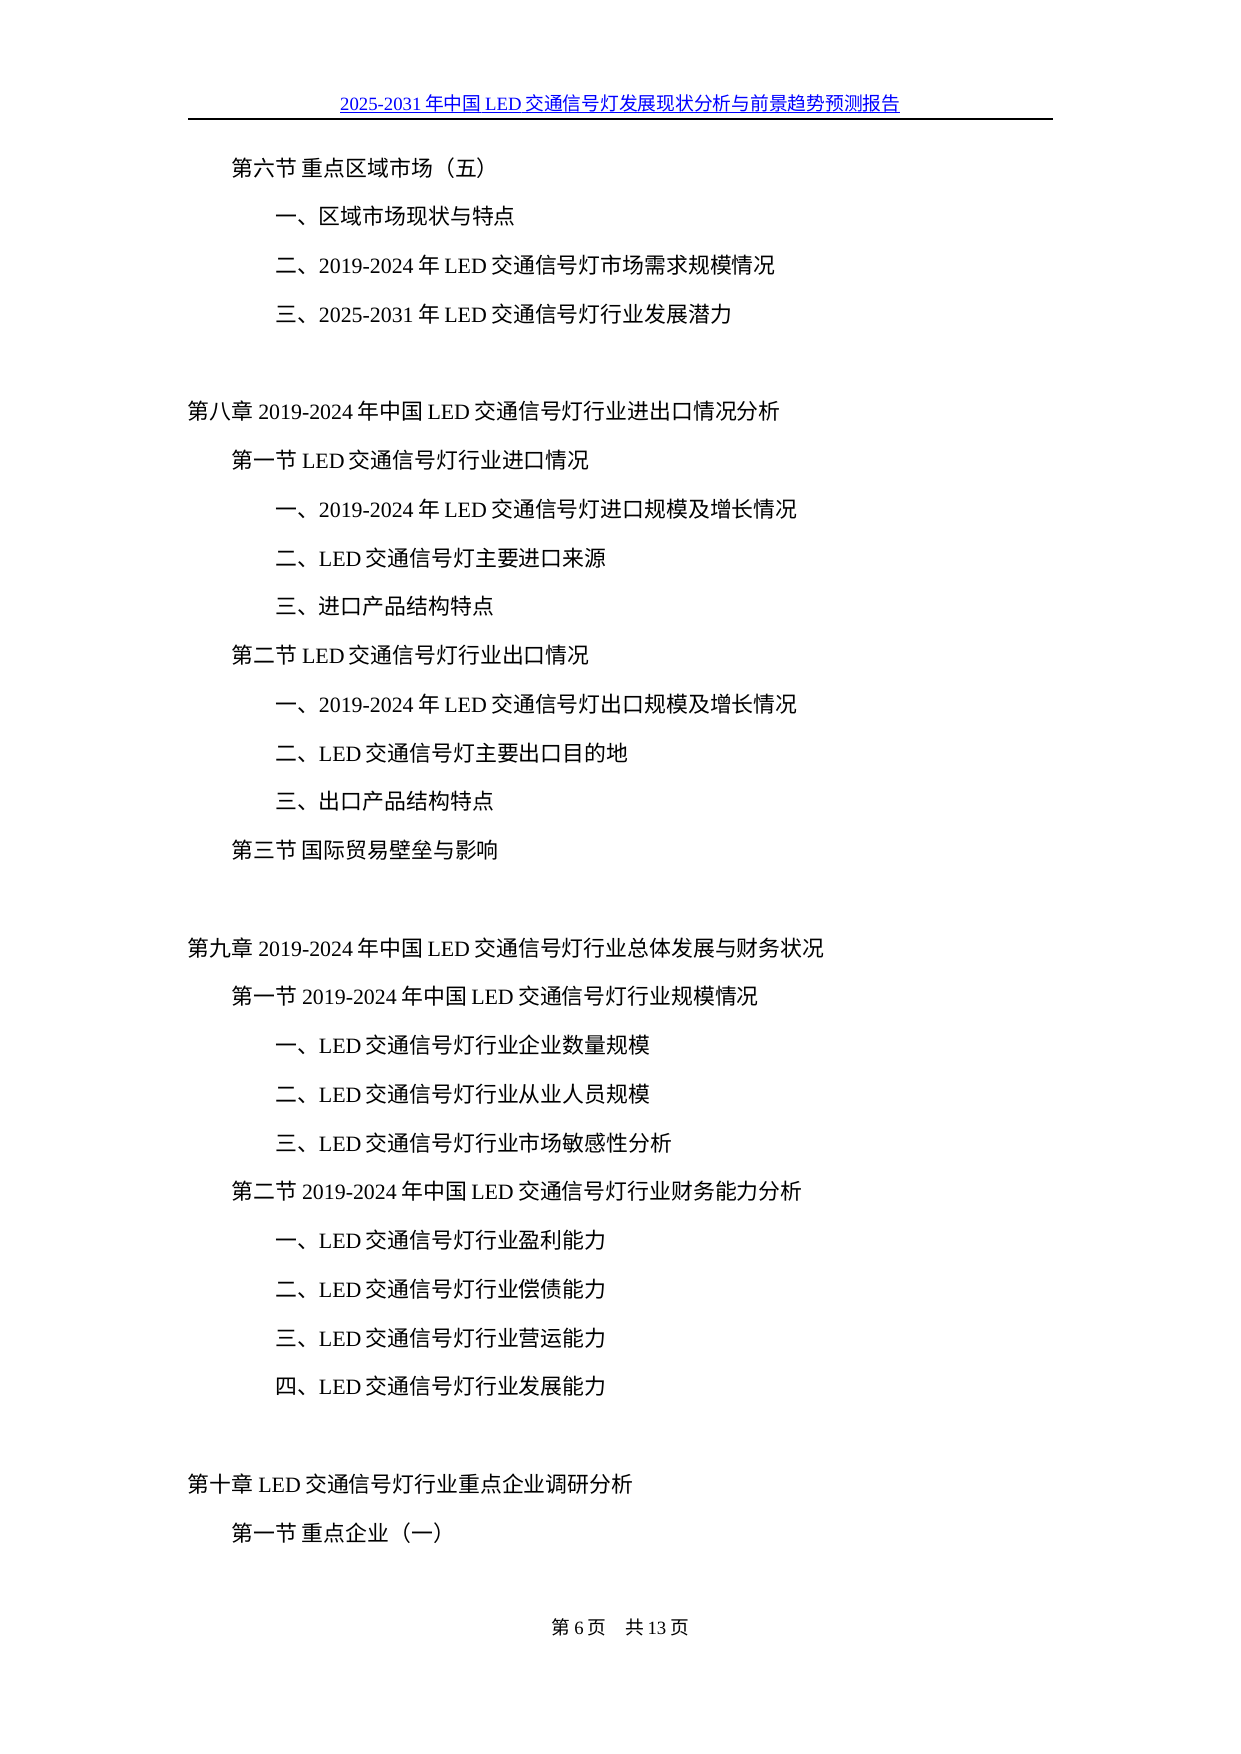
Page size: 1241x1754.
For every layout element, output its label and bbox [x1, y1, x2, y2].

text [187, 150, 1053, 1548]
